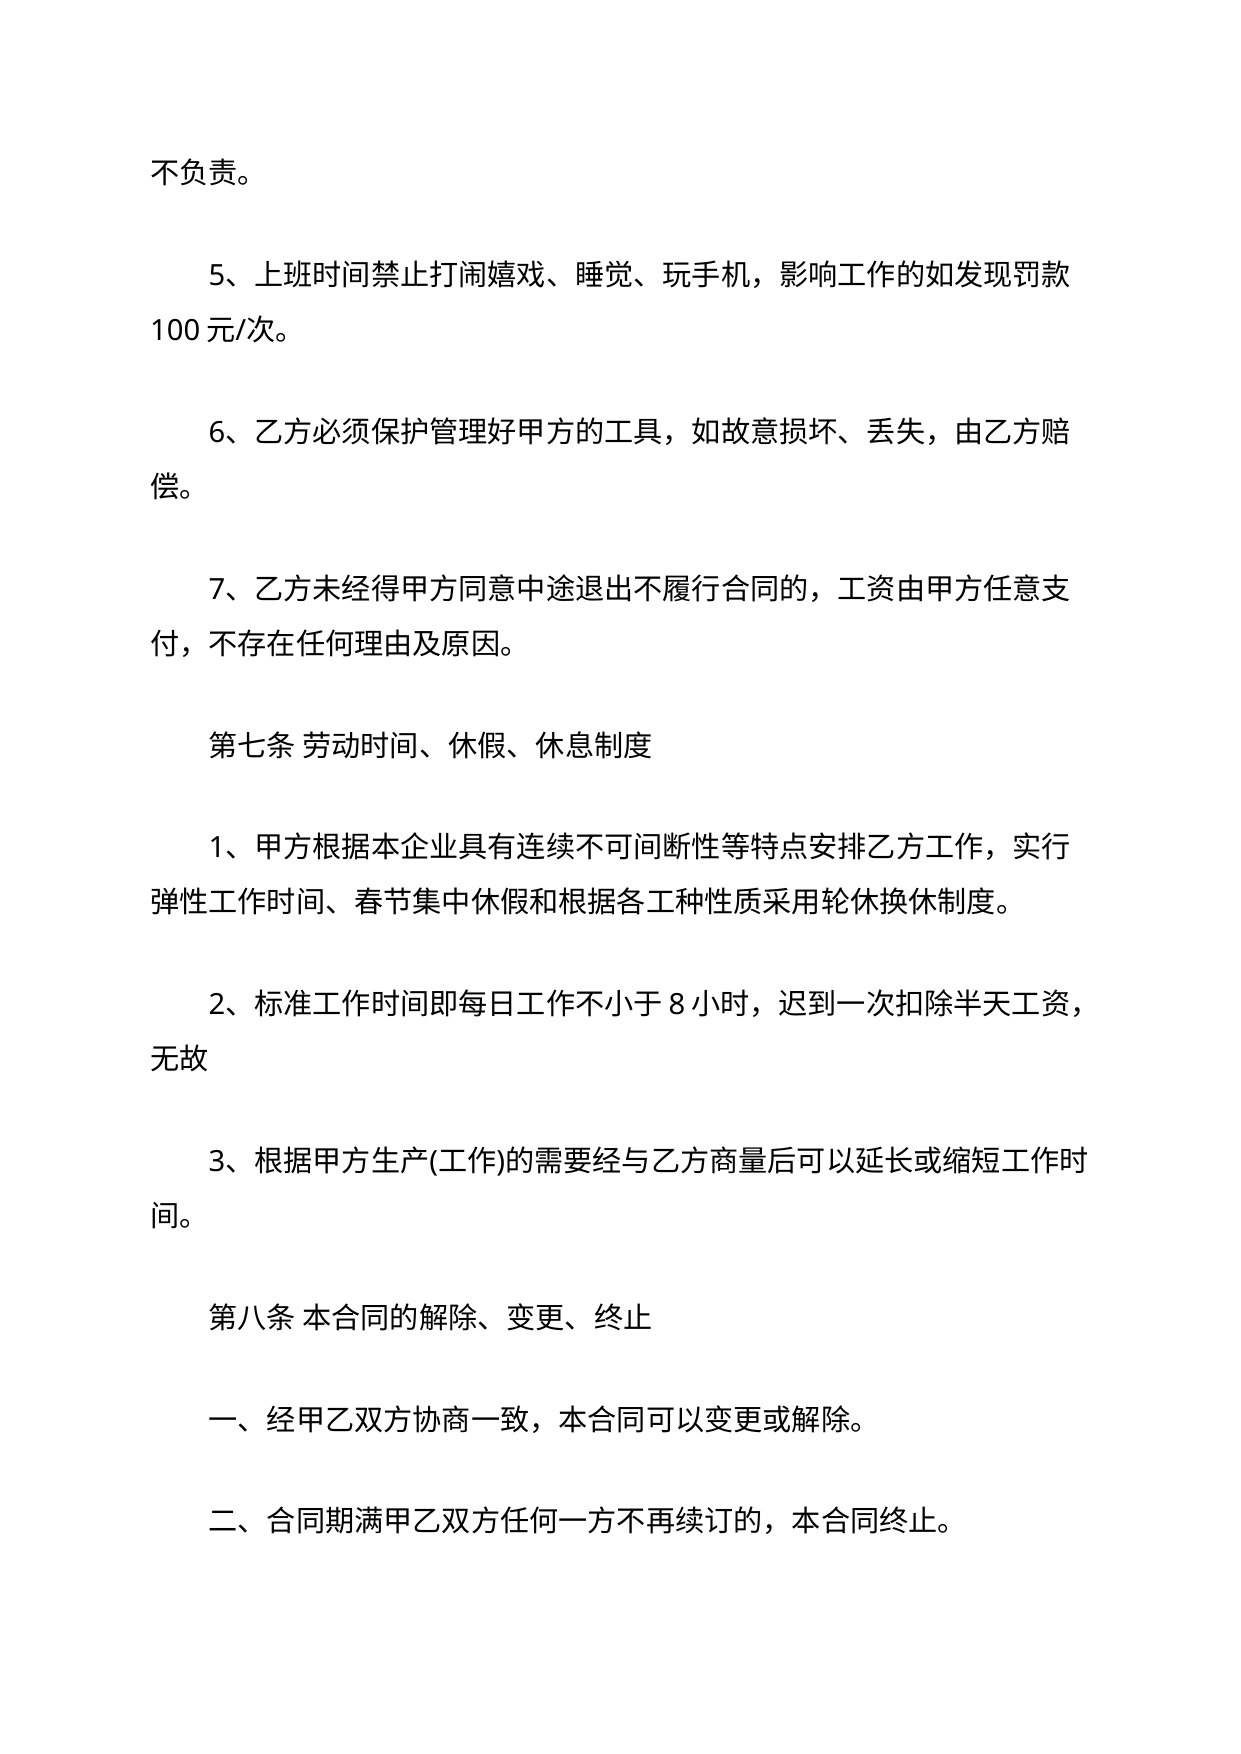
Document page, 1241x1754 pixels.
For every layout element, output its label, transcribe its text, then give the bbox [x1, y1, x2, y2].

text 7、乙方未经得甲方同意中途退出不履行合同的，工资由甲方任意支付，不存在任何理由及原因。 [150, 566, 1090, 663]
text 6、乙方必须保护管理好甲方的工具，如故意损坏、丢失，由乙方赔偿。 [150, 409, 1090, 506]
text 第七条 劳动时间、休假、休息制度 [150, 722, 1090, 764]
text 第八条 本合同的解除、变更、终止 [150, 1294, 1090, 1337]
text 二、合同期满甲乙双方任何一方不再续订的，本合同终止。 [150, 1498, 1090, 1540]
text 5、上班时间禁止打闹嬉戏、睡觉、玩手机，影响工作的如发现罚款100元/次。 [150, 252, 1090, 349]
text 2、标准工作时间即每日工作不小于8小时，迟到一次扣除半天工资，无故 [150, 981, 1090, 1078]
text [150, 150, 1090, 192]
text 3、根据甲方生产(工作)的需要经与乙方商量后可以延长或缩短工作时间。 [150, 1138, 1090, 1235]
text 一、经甲乙双方协商一致，本合同可以变更或解除。 [150, 1396, 1090, 1438]
text 1、甲方根据本企业具有连续不可间断性等特点安排乙方工作，实行弹性工作时间、春节集中休假和根据各工种性质采用轮休换休制度。 [150, 824, 1090, 921]
